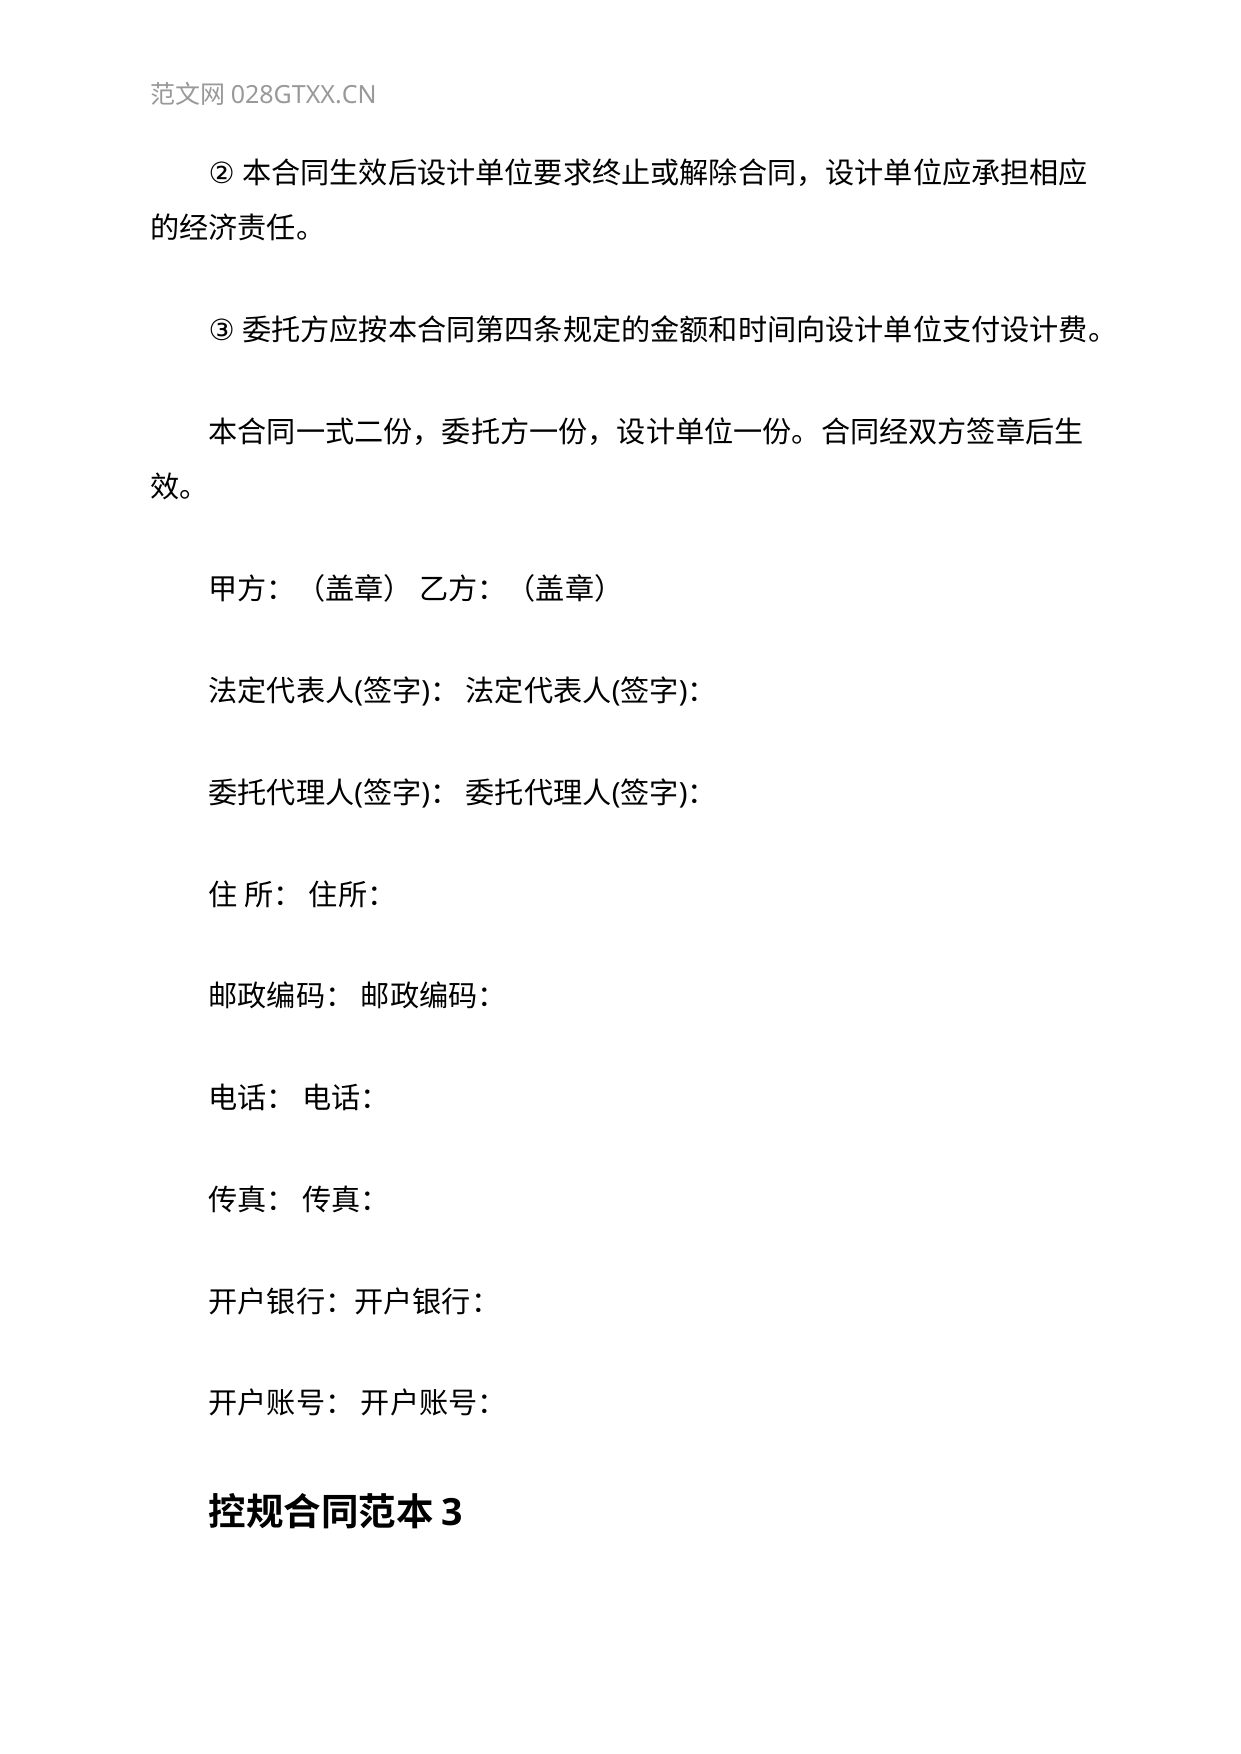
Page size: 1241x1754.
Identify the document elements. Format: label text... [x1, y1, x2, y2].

text 本合同一式二份，委托方一份，设计单位一份。合同经双方签章后生效。 [150, 409, 1090, 506]
text 委托代理人(签字)： 委托代理人(签字)： [150, 769, 1090, 812]
text 邮政编码： 邮政编码： [150, 973, 1090, 1015]
text 住 所： 住所： [150, 871, 1090, 913]
text 法定代表人(签字)： 法定代表人(签字)： [150, 667, 1090, 709]
text 控规合同范本3 [150, 1482, 1090, 1536]
text 传真： 传真： [150, 1176, 1090, 1219]
text 电话： 电话： [150, 1075, 1090, 1117]
text 开户银行：开户银行： [150, 1278, 1090, 1321]
text 甲方：（盖章） 乙方：（盖章） [150, 565, 1090, 608]
text ② 本合同生效后设计单位要求终止或解除合同，设计单位应承担相应的经济责任。 [150, 150, 1090, 247]
text 开户账号： 开户账号： [150, 1380, 1090, 1422]
text ③ 委托方应按本合同第四条规定的金额和时间向设计单位支付设计费。 [150, 307, 1090, 349]
